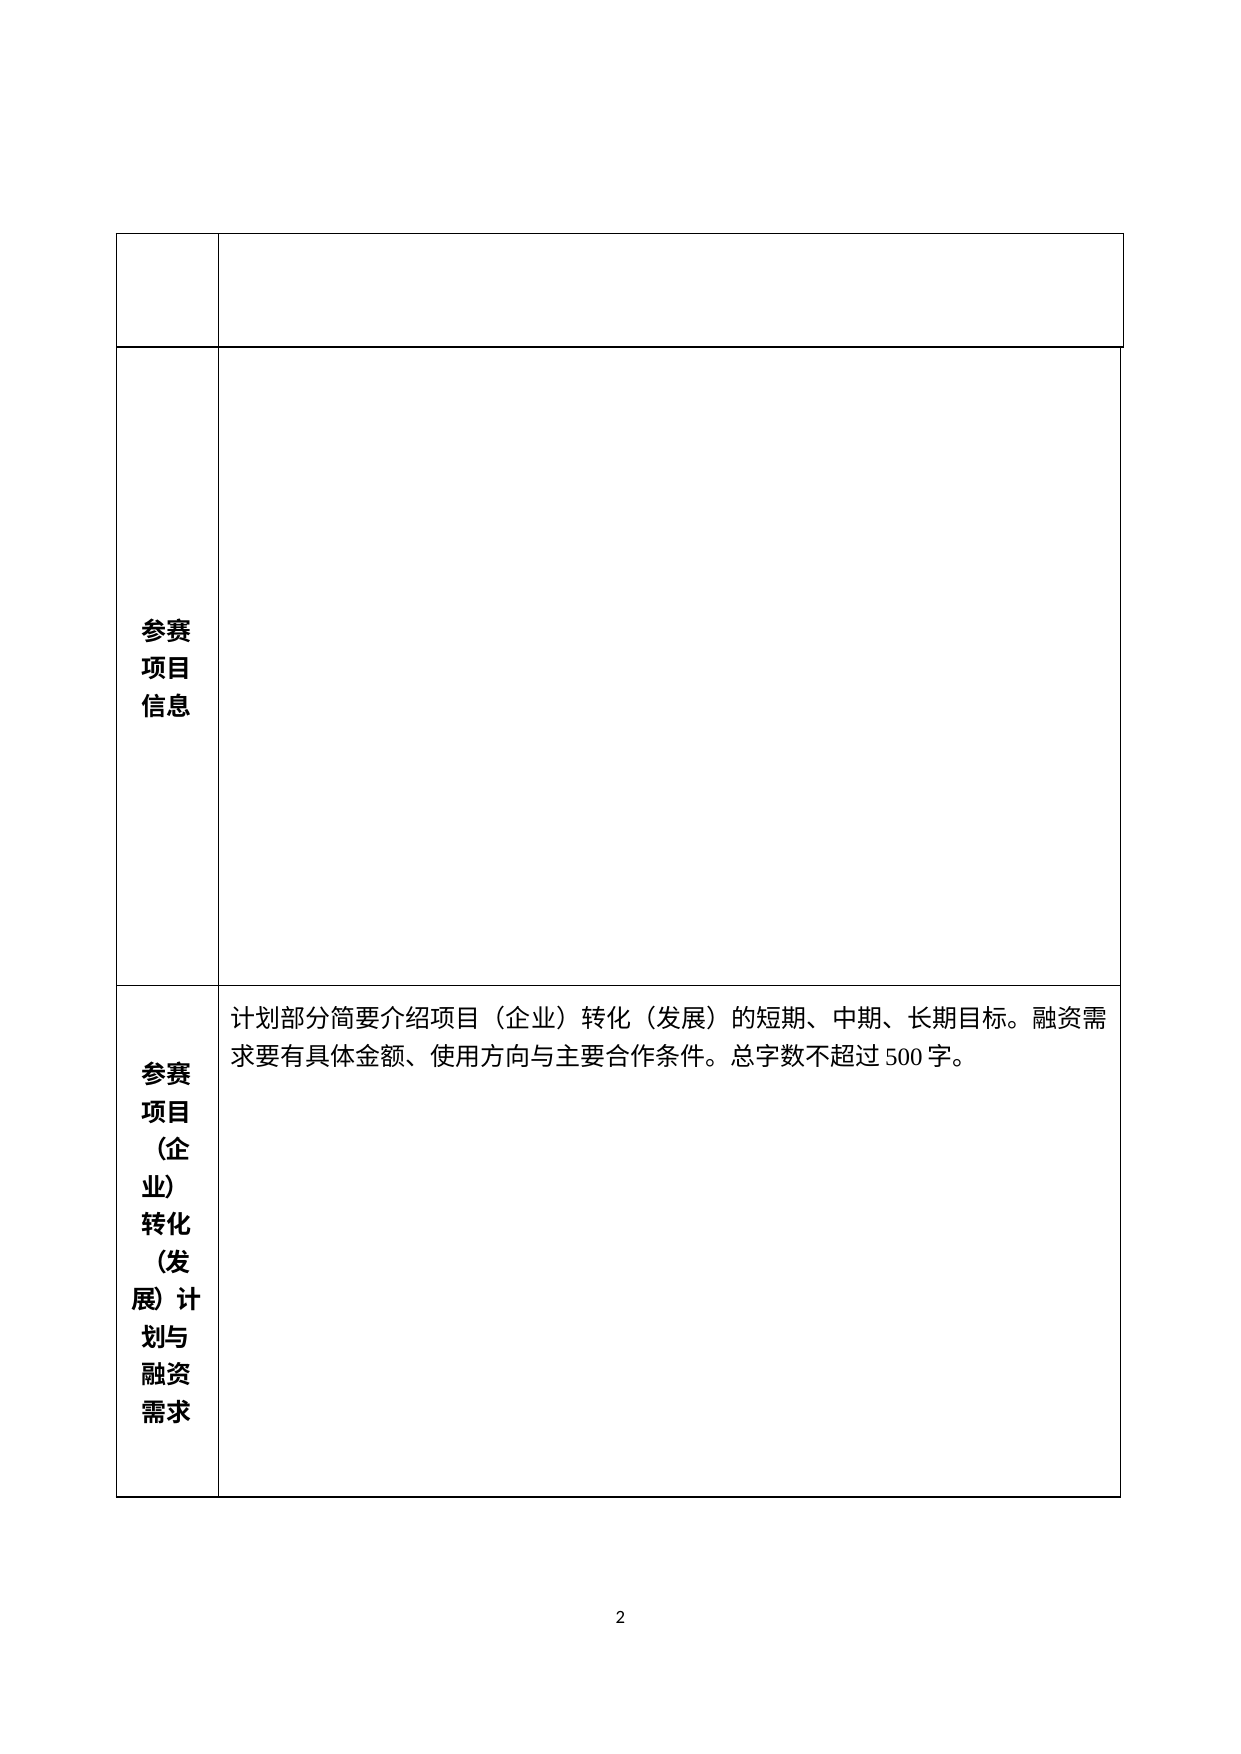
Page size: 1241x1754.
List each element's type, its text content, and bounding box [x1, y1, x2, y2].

table_cell 参赛 项目 （企业） 转化 （发展）计划与 融资 需求 [117, 986, 218, 1496]
table_cell 计划部分简要介绍项目（企业）转化（发展）的短期、中期、长期目标。融资需求要有具体金额、使用方向与主要合作条件。总字数不超过500字。 [219, 986, 1120, 1496]
table_cell 参赛 项目 信息 [117, 348, 218, 985]
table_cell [219, 234, 1123, 346]
table_cell [219, 348, 1120, 985]
